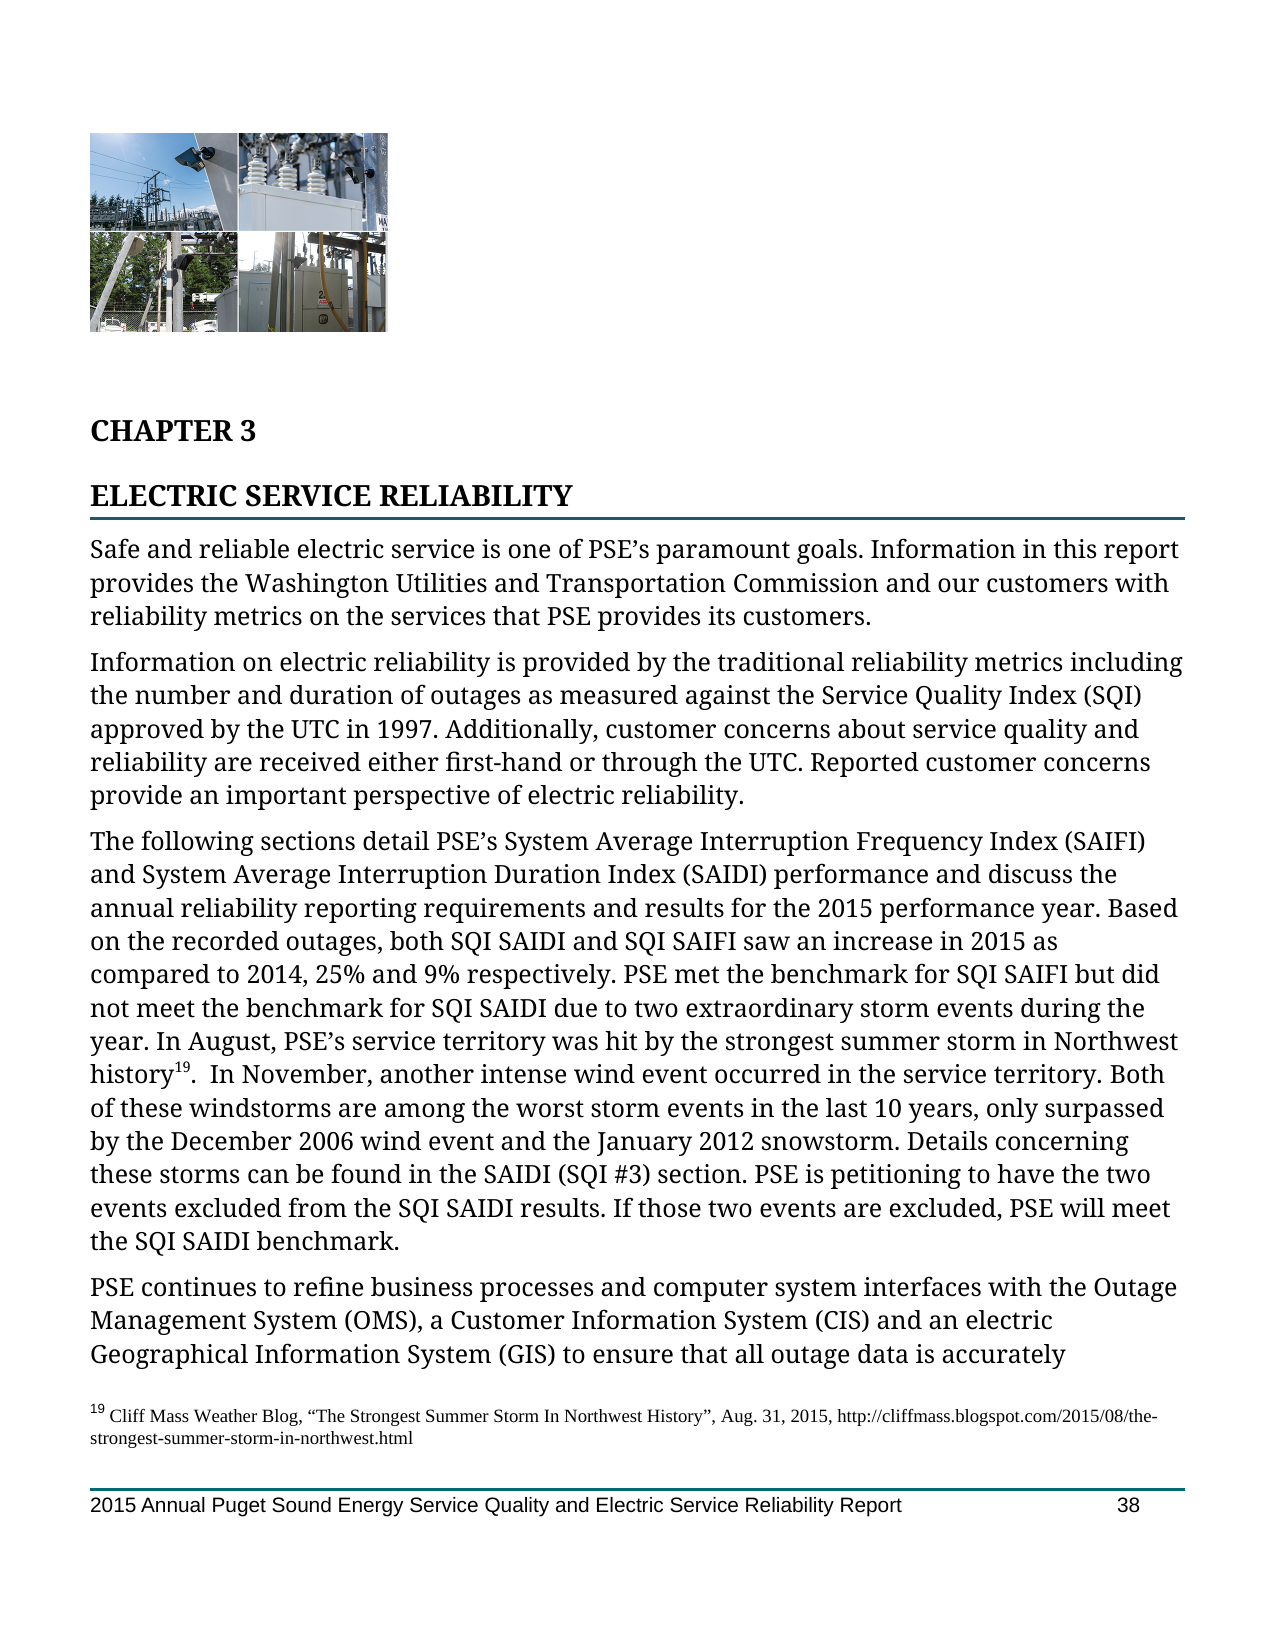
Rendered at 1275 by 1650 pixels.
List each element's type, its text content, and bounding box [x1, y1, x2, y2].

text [90, 1270, 1185, 1370]
picture [90, 133, 388, 332]
text The following sections detail PSE’s System Average Interruption Frequency Index (SAIFI) and System Average Interruption Duration Index (SAIDI) performance and discuss the annual reliability reporting requirements and results for the 2015 performance year. Based on the recorded outages, both SQI SAIDI and SQI SAIFI saw an increase in 2015 as compared to 2014, 25% and 9% respectively. PSE met the benchmark for SQI SAIFI but did not meet the benchmark for SQI SAIDI due to two extraordinary storm events during the year. In August, PSE’s service territory was hit by the strongest summer storm in Northwest history. In November, another intense wind event occurred in the service territory. Both of these windstorms are among the worst storm events in the last 10 years, only surpassed by the December 2006 wind event and the January 2012 snowstorm. Details concerning these storms can be found in the SAIDI (SQI #3) section. PSE is petitioning to have the two events excluded from the SQI SAIDI results. If those two events are excluded, PSE will meet the SQI SAIDI benchmark. [90, 824, 1185, 1257]
text Information on electric reliability is provided by the traditional reliability metrics including the number and duration of outages as measured against the Service Quality Index (SQI) approved by the UTC in 1997. Additionally, customer concerns about service quality and reliability are received either first-hand or through the UTC. Reported customer concerns provide an important perspective of electric reliability. [90, 645, 1185, 811]
subtitle Electric Service Reliability [90, 475, 1185, 517]
subtitle Chapter 3 [90, 410, 1185, 450]
text Safe and reliable electric service is one of PSE’s paramount goals. Information in this report provides the Washington Utilities and Transportation Commission and our customers with reliability metrics on the services that PSE provides its customers. [90, 532, 1185, 632]
